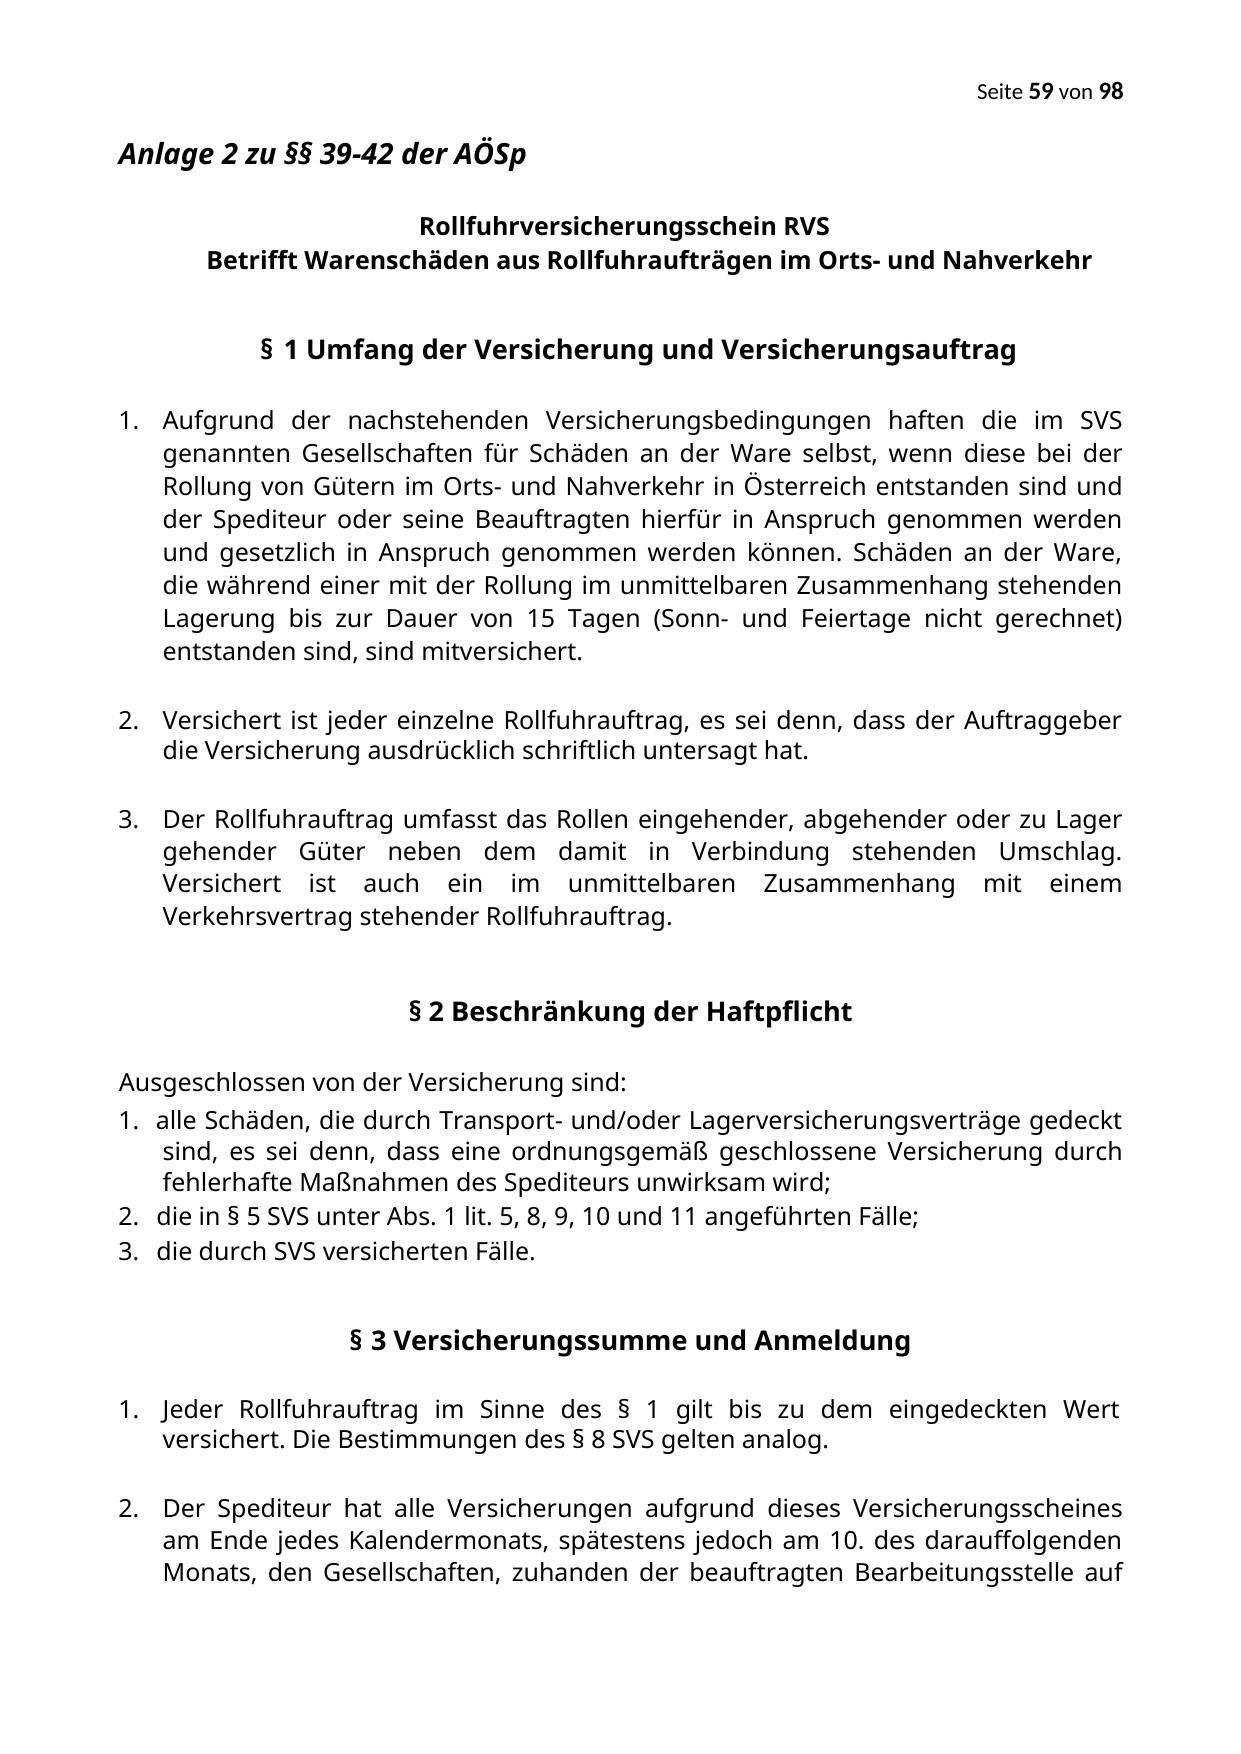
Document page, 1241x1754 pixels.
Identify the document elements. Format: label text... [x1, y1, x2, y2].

list die in § 5 SVS unter Abs. 1 lit. 5, 8, 9, 10 und 11 angeführten Fälle; [118, 1199, 1123, 1233]
list Jeder Rollfuhrauftrag im Sinne des § 1 gilt bis zu dem eingedeckten Wert versichert. Die Bestimmungen des § 8 SVS gelten analog. [118, 1394, 1121, 1455]
list Der Rollfuhrauftrag umfasst das Rollen eingehender, abgehender oder zu Lager gehender Güter neben dem damit in Verbindung stehenden Umschlag. Versichert ist auch ein im unmittelbaren Zusammenhang mit einem Verkehrsvertrag stehender Rollfuhrauftrag. [118, 803, 1123, 933]
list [118, 1492, 1123, 1589]
list die durch SVS versicherten Fälle. [118, 1233, 1123, 1267]
text Betrifft Warenschäden aus Rollfuhraufträgen im Orts- und Nahverkehr [206, 242, 1123, 277]
list 1 Umfang der Versicherung und Versicherungsauftrag [260, 330, 1123, 367]
text Anlage 2 zu §§ 39-42 der AÖSp [119, 133, 1123, 173]
list Aufgrund der nachstehenden Versicherungsbedingungen haften die im SVS genannten Gesellschaften für Schäden an der Ware selbst, wenn diese bei der Rollung von Gütern im Orts- und Nahverkehr in Österreich entstanden sind und der Spediteur oder seine Beauftragten hierfür in Anspruch genommen werden und gesetzlich in Anspruch genommen werden können. Schäden an der Ware, die während einer mit der Rollung im unmittelbaren Zusammenhang stehenden Lagerung bis zur Dauer von 15 Tagen (Sonn- und Feiertage nicht gerechnet) entstanden sind, sind mitversichert. [118, 403, 1123, 668]
text Ausgeschlossen von der Versicherung sind: [119, 1064, 1123, 1098]
list 3 Versicherungssumme und Anmeldung [349, 1321, 1123, 1357]
text Rollfuhrversicherungsschein RVS [419, 208, 1123, 242]
text § 2 Beschränkung der Haftpflicht [408, 993, 1123, 1029]
list alle Schäden, die durch Transport- und/oder Lagerversicherungsverträge gedeckt sind, es sei denn, dass eine ordnungsgemäß geschlossene Versicherung durch fehlerhafte Maßnahmen des Spediteurs unwirksam wird; [118, 1104, 1123, 1199]
list Versichert ist jeder einzelne Rollfuhrauftrag, es sei denn, dass der Auftraggeber die Versicherung ausdrücklich schriftlich untersagt hat. [118, 705, 1123, 766]
